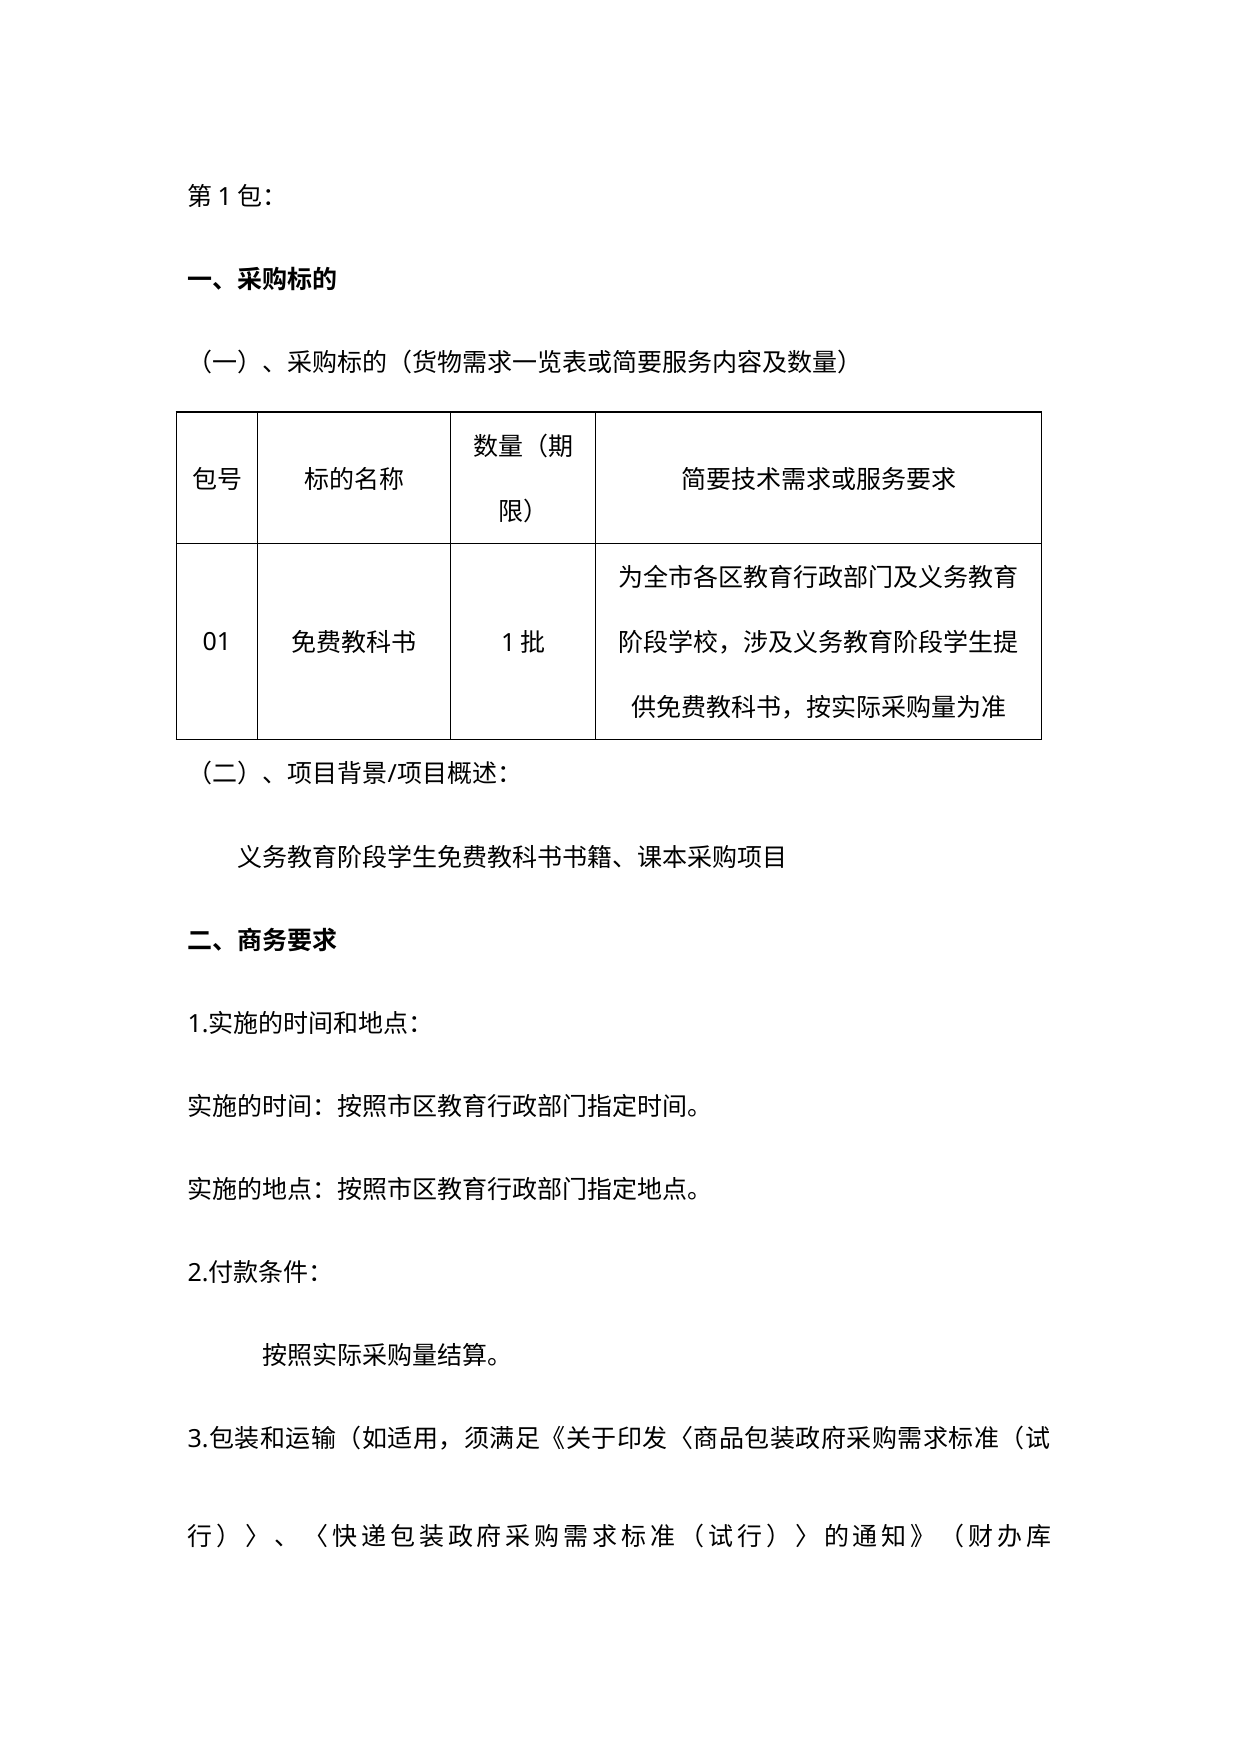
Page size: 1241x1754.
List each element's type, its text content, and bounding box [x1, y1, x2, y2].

table_header 数量（期限） [451, 413, 595, 542]
list 二、商务要求 [187, 906, 1053, 971]
table_cell 为全市各区教育行政部门及义务教育阶段学校，涉及义务教育阶段学生提供免费教科书，按实际采购量为准 [596, 544, 1041, 738]
text 1.实施的时间和地点： [187, 989, 1053, 1054]
text 义务教育阶段学生免费教科书书籍、课本采购项目 [187, 823, 1053, 888]
table_header 标的名称 [258, 413, 450, 542]
table_header 包号 [177, 413, 257, 542]
list 第1包： [187, 162, 1053, 227]
text （一）、采购标的（货物需求一览表或简要服务内容及数量） [187, 328, 1053, 393]
text 按照实际采购量结算。 [187, 1321, 1053, 1386]
list 一、采购标的 [187, 245, 1053, 310]
table_header 简要技术需求或服务要求 [596, 413, 1041, 542]
text 2.付款条件： [187, 1238, 1053, 1303]
text 实施的地点：按照市区教育行政部门指定地点。 [187, 1155, 1053, 1220]
text （二）、项目背景/项目概述： [187, 739, 1053, 804]
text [187, 1404, 1053, 1567]
table_cell 1批 [451, 544, 595, 738]
table_cell 免费教科书 [258, 544, 450, 738]
table_cell 01 [177, 544, 257, 738]
text 实施的时间：按照市区教育行政部门指定时间。 [187, 1072, 1053, 1137]
